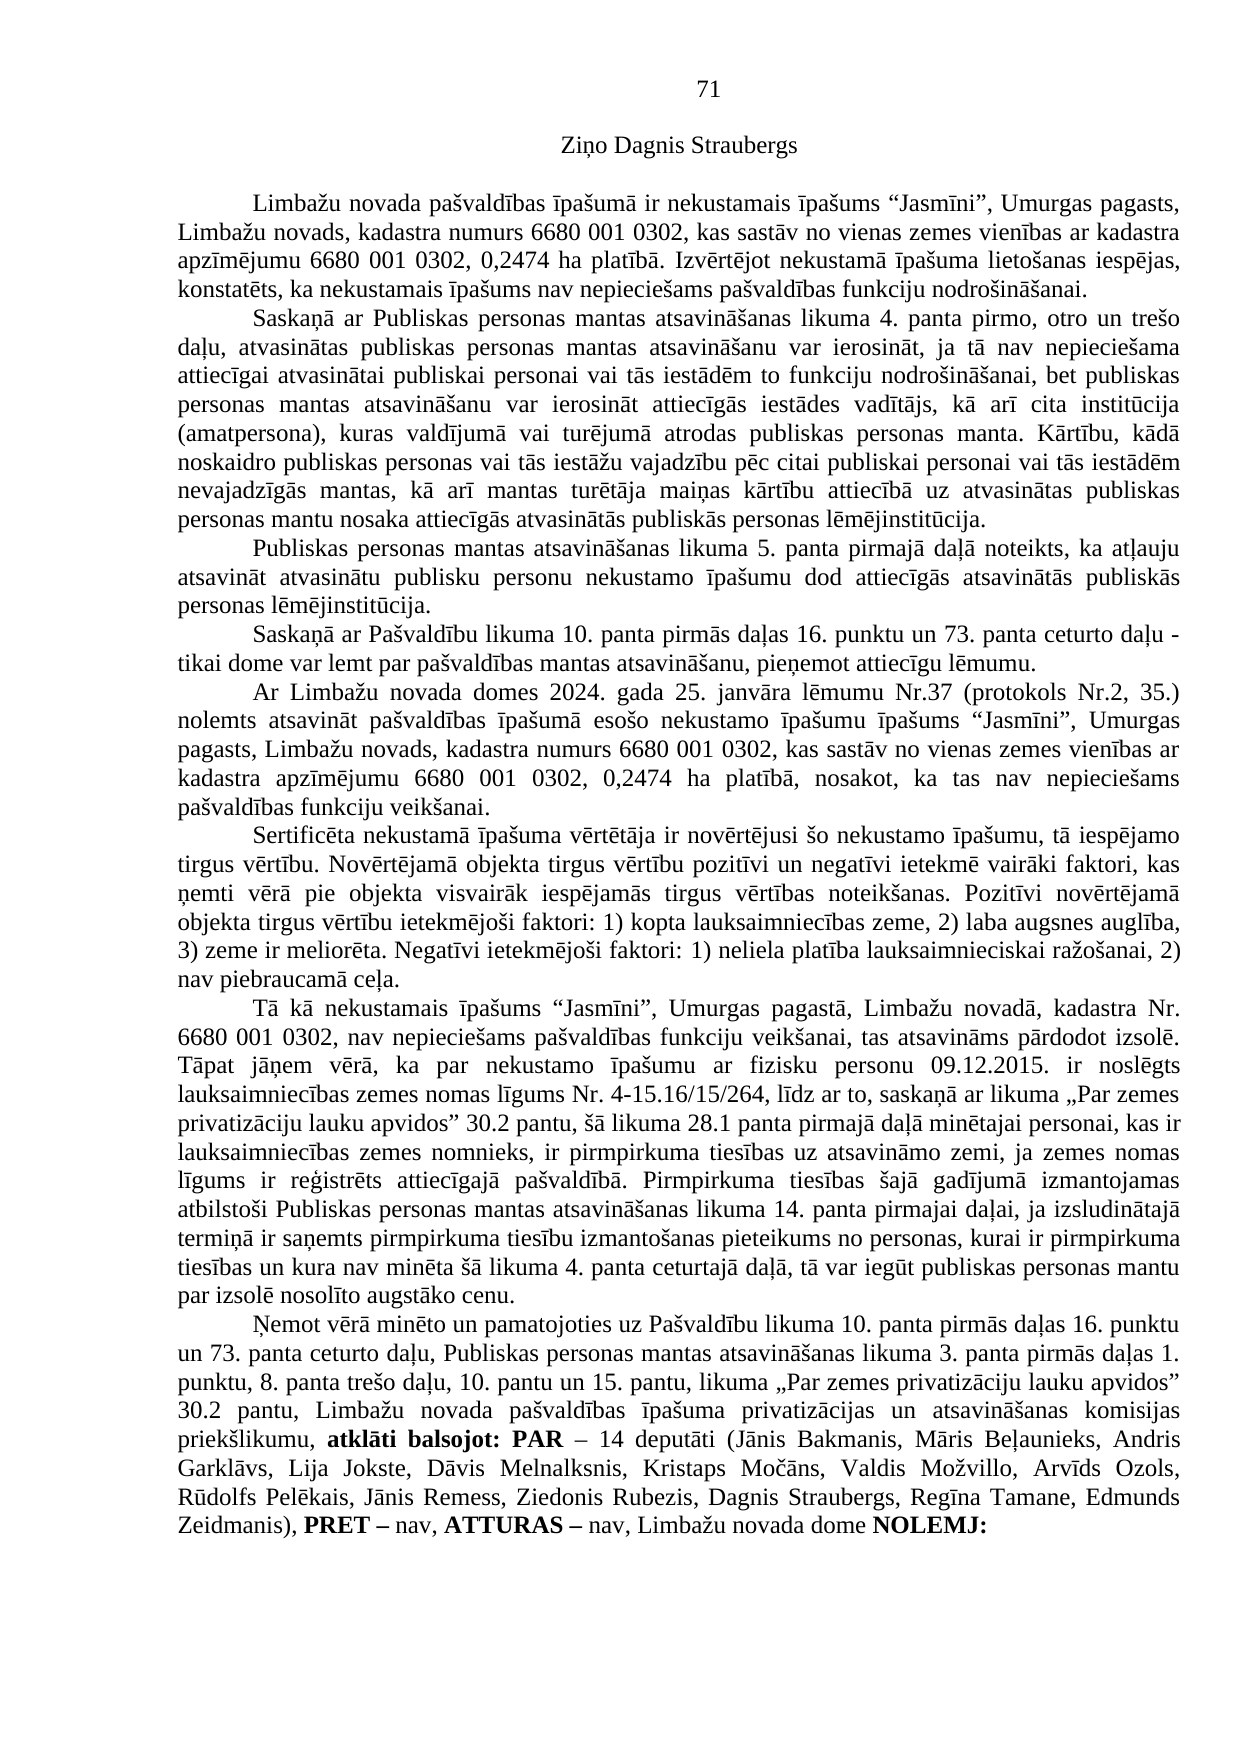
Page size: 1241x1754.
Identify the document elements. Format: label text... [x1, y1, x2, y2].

text Ziņo Dagnis Straubergs [177, 131, 1181, 159]
text Publiskas personas mantas atsavināšanas likuma 5. panta pirmajā daļā noteikts, ka atļauju atsavināt atvasinātu publisku personu nekustamo īpašumu dod attiecīgās atsavinātās publiskās personas lēmējinstitūcija. [177, 533, 1181, 619]
text Saskaņā ar Publiskas personas mantas atsavināšanas likuma 4. panta pirmo, otro un trešo daļu, atvasinātas publiskas personas mantas atsavināšanu var ierosināt, ja tā nav nepieciešama attiecīgai atvasinātai publiskai personai vai tās iestādēm to funkciju nodrošināšanai, bet publiskas personas mantas atsavināšanu var ierosināt attiecīgās iestādes vadītājs, kā arī cita institūcija (amatpersona), kuras valdījumā vai turējumā atrodas publiskas personas manta. Kārtību, kādā noskaidro publiskas personas vai tās iestāžu vajadzību pēc citai publiskai personai vai tās iestādēm nevajadzīgās mantas, kā arī mantas turētāja maiņas kārtību attiecībā uz atvasinātas publiskas personas mantu nosaka attiecīgās atvasinātās publiskās personas lēmējinstitūcija. [177, 303, 1181, 533]
text Tā kā nekustamais īpašums “Jasmīni”, Umurgas pagastā, Limbažu novadā, kadastra Nr. 6680 001 0302, nav nepieciešams pašvaldības funkciju veikšanai, tas atsavināms pārdodot izsolē. Tāpat jāņem vērā, ka par nekustamo īpašumu ar fizisku personu 09.12.2015. ir noslēgts lauksaimniecības zemes nomas līgums Nr. 4-15.16/15/264, līdz ar to, saskaņā ar likuma „Par zemes privatizāciju lauku apvidos” 30.2 pantu, šā likuma 28.1 panta pirmajā daļā minētajai personai, kas ir lauksaimniecības zemes nomnieks, ir pirmpirkuma tiesības uz atsavināmo zemi, ja zemes nomas līgums ir reģistrēts attiecīgajā pašvaldībā. Pirmpirkuma tiesības šajā gadījumā izmantojamas atbilstoši Publiskas personas mantas atsavināšanas likuma 14. panta pirmajai daļai, ja izsludinātajā termiņā ir saņemts pirmpirkuma tiesību izmantošanas pieteikums no personas, kurai ir pirmpirkuma tiesības un kura nav minēta šā likuma 4. panta ceturtajā daļā, tā var iegūt publiskas personas mantu par izsolē nosolīto augstāko cenu. [177, 993, 1181, 1309]
text Ņemot vērā minēto un pamatojoties uz Pašvaldību likuma 10. panta pirmās daļas 16. punktu un 73. panta ceturto daļu, Publiskas personas mantas atsavināšanas likuma 3. panta pirmās daļas 1. punktu, 8. panta trešo daļu, 10. pantu un 15. pantu, likuma „Par zemes privatizāciju lauku apvidos” 30.2 pantu, Limbažu novada pašvaldības īpašuma privatizācijas un atsavināšanas komisijas priekšlikumu, atklāti balsojot: PAR – 14 deputāti (Jānis Bakmanis, Māris Beļaunieks, Andris Garklāvs, Lija Jokste, Dāvis Melnalksnis, Kristaps Močāns, Valdis Možvillo, Arvīds Ozols, Rūdolfs Pelēkais, Jānis Remess, Ziedonis Rubezis, Dagnis Straubergs, Regīna Tamane, Edmunds Zeidmanis), PRET – nav, ATTURAS – nav, Limbažu novada dome NOLEMJ: [177, 1309, 1181, 1539]
text Limbažu novada pašvaldības īpašumā ir nekustamais īpašums “Jasmīni”, Umurgas pagasts, Limbažu novads, kadastra numurs 6680 001 0302, kas sastāv no vienas zemes vienības ar kadastra apzīmējumu 6680 001 0302, 0,2474 ha platībā. Izvērtējot nekustamā īpašuma lietošanas iespējas, konstatēts, ka nekustamais īpašums nav nepieciešams pašvaldības funkciju nodrošināšanai. [177, 188, 1181, 303]
text Sertificēta nekustamā īpašuma vērtētāja ir novērtējusi šo nekustamo īpašumu, tā iespējamo tirgus vērtību. Novērtējamā objekta tirgus vērtību pozitīvi un negatīvi ietekmē vairāki faktori, kas ņemti vērā pie objekta visvairāk iespējamās tirgus vērtības noteikšanas. Pozitīvi novērtējamā objekta tirgus vērtību ietekmējoši faktori: 1) kopta lauksaimniecības zeme, 2) laba augsnes auglība, 3) zeme ir meliorēta. Negatīvi ietekmējoši faktori: 1) neliela platība lauksaimnieciskai ražošanai, 2) nav piebraucamā ceļa. [177, 821, 1181, 993]
text Ar Limbažu novada domes 2024. gada 25. janvāra lēmumu Nr.37 (protokols Nr.2, 35.) nolemts atsavināt pašvaldības īpašumā esošo nekustamo īpašumu īpašums “Jasmīni”, Umurgas pagasts, Limbažu novads, kadastra numurs 6680 001 0302, kas sastāv no vienas zemes vienības ar kadastra apzīmējumu 6680 001 0302, 0,2474 ha platībā, nosakot, ka tas nav nepieciešams pašvaldības funkciju veikšanai. [177, 677, 1181, 821]
text Saskaņā ar Pašvaldību likuma 10. panta pirmās daļas 16. punktu un 73. panta ceturto daļu - tikai dome var lemt par pašvaldības mantas atsavināšanu, pieņemot attiecīgu lēmumu. [177, 619, 1181, 677]
